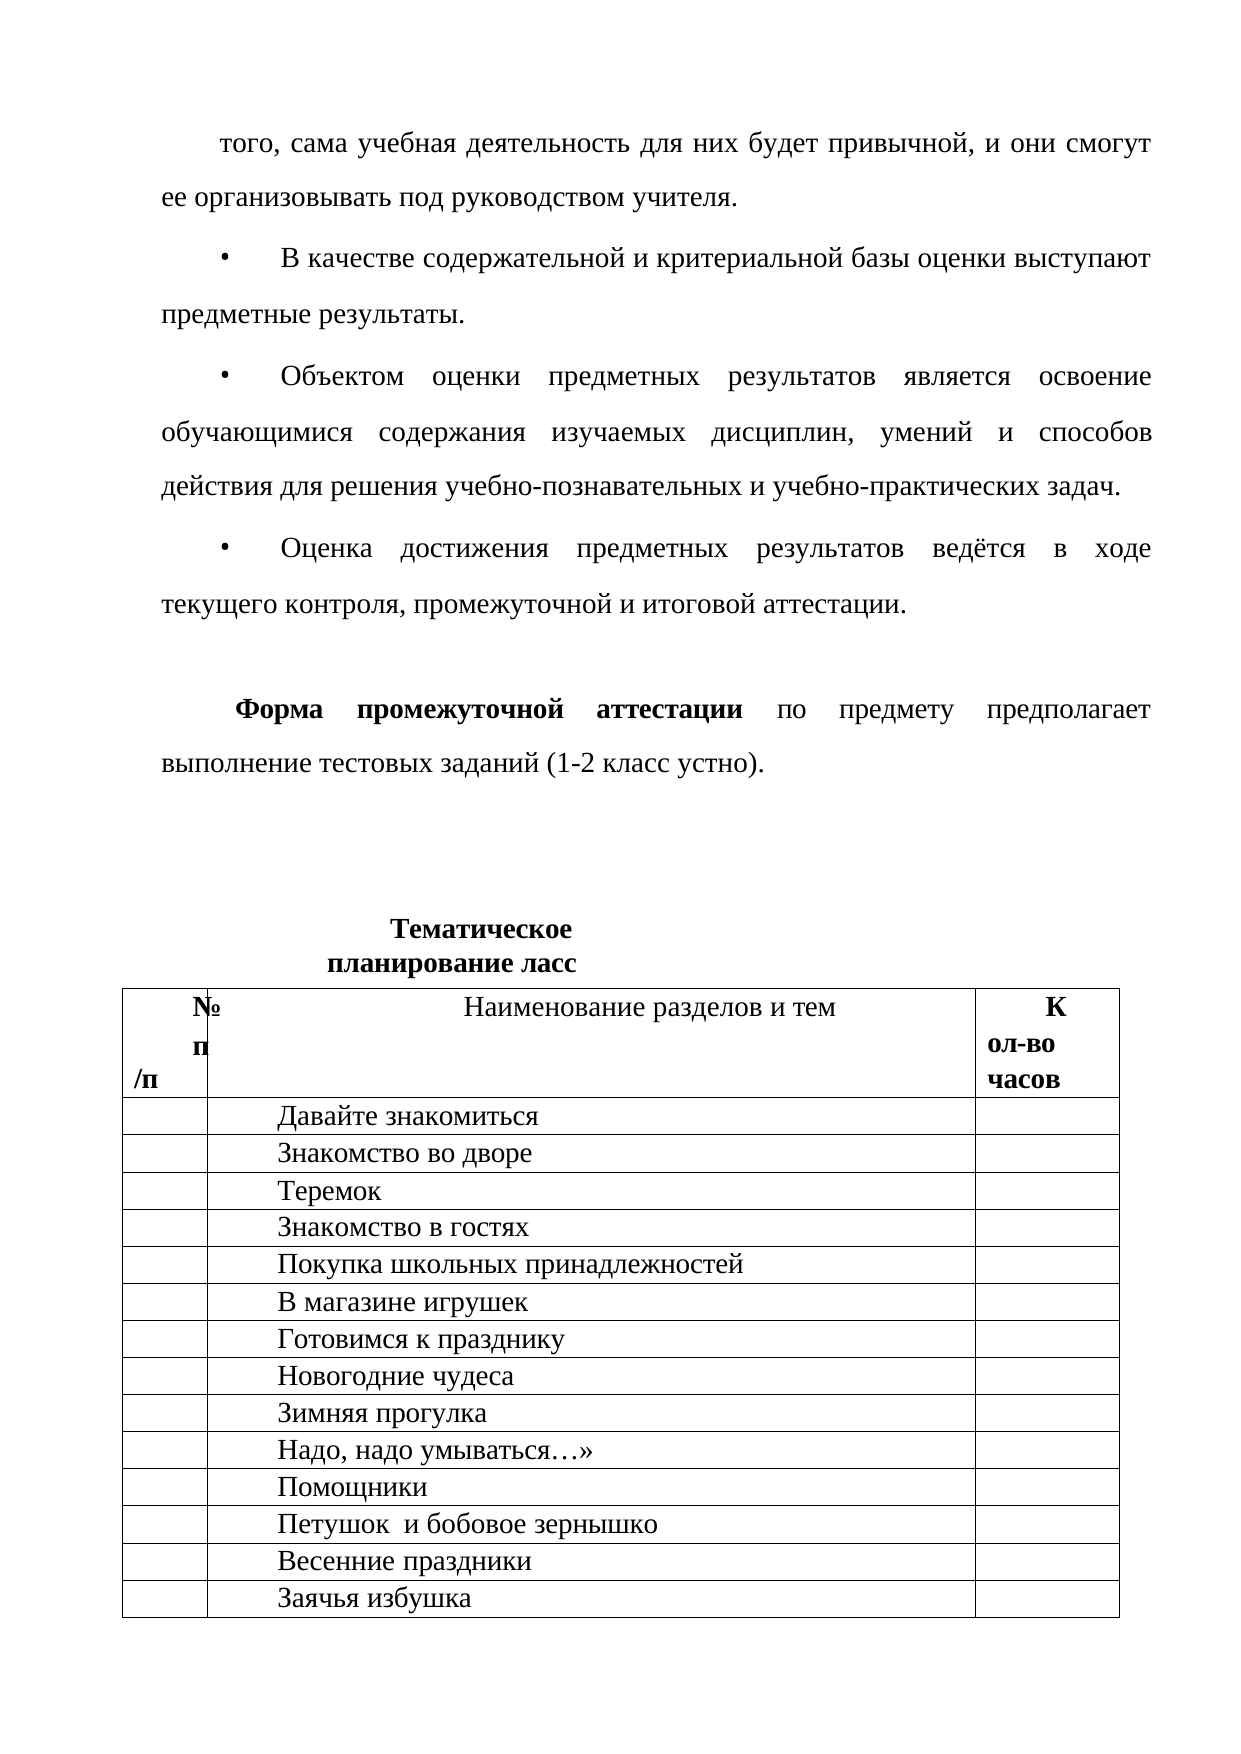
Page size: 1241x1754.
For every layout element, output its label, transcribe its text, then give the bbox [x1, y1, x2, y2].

table_cell [976, 1098, 1119, 1134]
list В качестве содержательной и критериальной базы оценки выступают предметные результаты. [161, 237, 1151, 330]
table_header Наименование разделов и тем [208, 989, 975, 1097]
table_header Кол-во часов [976, 989, 1119, 1097]
table_cell [976, 1469, 1119, 1505]
text Форма промежуточной аттестации по предмету предполагает выполнение тестовых заданий (1-2 класс устно). [161, 691, 1153, 779]
table_cell [123, 1135, 207, 1172]
table_cell Петушок и бобовое зернышко [208, 1506, 975, 1543]
table_cell [976, 1432, 1119, 1468]
table_cell [123, 1247, 207, 1283]
table_cell Надо, надо умываться…» [208, 1432, 975, 1468]
list Объектом оценки предметных результатов является освоение обучающимися содержания изучаемых дисциплин, умений и способов действия для решения учебно-познавательных и учебно-практических задач. [161, 354, 1152, 502]
table_cell [976, 1544, 1119, 1579]
table_cell [123, 1432, 207, 1468]
table_cell [123, 1358, 207, 1394]
table_cell [123, 1210, 207, 1246]
table_cell [123, 1098, 207, 1134]
table_cell [976, 1210, 1119, 1246]
table_cell Зимняя прогулка [208, 1395, 975, 1431]
table_cell [976, 1395, 1119, 1431]
table_cell Покупка школьных принадлежностей [208, 1247, 975, 1283]
table_cell [123, 1581, 207, 1617]
table_cell [123, 1469, 207, 1505]
table_cell [976, 1506, 1119, 1543]
table_cell Заячья избушка [208, 1581, 975, 1617]
table_cell Давайте знакомиться [208, 1098, 975, 1134]
table_cell Помощники [208, 1469, 975, 1505]
table_cell [123, 1544, 207, 1579]
table_cell Весенние праздники [208, 1544, 975, 1579]
table_cell [976, 1135, 1119, 1172]
text Тематическое планирование ласс [239, 911, 664, 979]
table_cell Готовимся к празднику [208, 1321, 975, 1357]
table_cell [976, 1321, 1119, 1357]
table_cell [123, 1321, 207, 1357]
table_cell [123, 1173, 207, 1208]
table_cell [976, 1284, 1119, 1320]
table_cell [123, 1506, 207, 1543]
table_cell [976, 1247, 1119, 1283]
table_cell Теремок [208, 1173, 975, 1208]
table_cell Знакомство в гостях [208, 1210, 975, 1246]
table_header № п/п [123, 989, 207, 1097]
table_cell [123, 1395, 207, 1431]
table_cell [976, 1173, 1119, 1208]
table_cell Знакомство во дворе [208, 1135, 975, 1172]
table_cell [976, 1358, 1119, 1394]
text того, сама учебная деятельность для них будет привычной, и они смогут ее организовывать под руководством учителя. [161, 125, 1152, 212]
table_cell [123, 1284, 207, 1320]
list Оценка достижения предметных результатов ведётся в ходе текущего контроля, промежуточной и итоговой аттестации. [161, 526, 1152, 620]
table_cell [976, 1581, 1119, 1617]
table_cell В магазине игрушек [208, 1284, 975, 1320]
table_cell Новогодние чудеса [208, 1358, 975, 1394]
